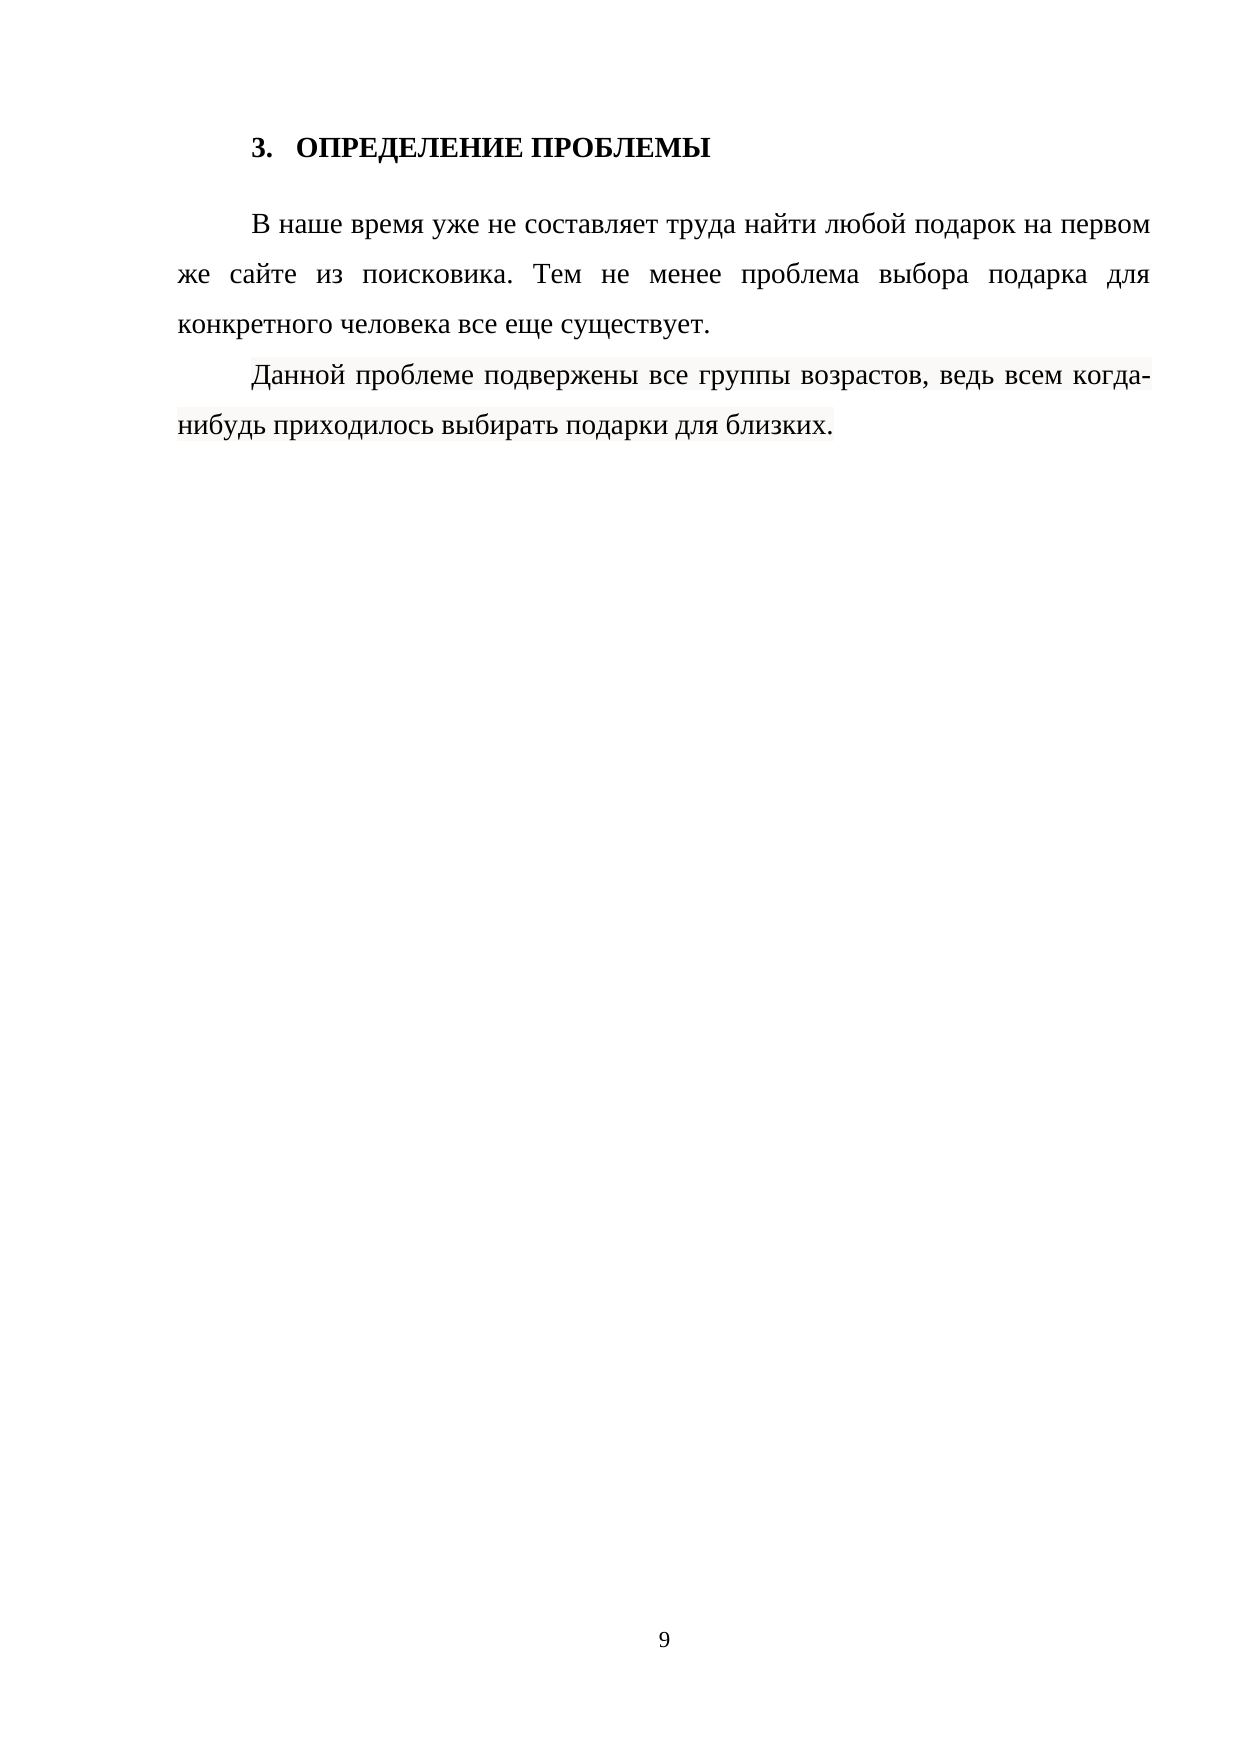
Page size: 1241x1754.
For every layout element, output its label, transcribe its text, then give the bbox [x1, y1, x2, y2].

text Определение проблемы [251, 131, 1152, 164]
text Данной проблеме подвержены все группы возрастов, ведь всем когда-нибудь приходилось выбирать подарки для близких. [177, 357, 1152, 441]
text В наше время уже не составляет труда найти любой подарок на первом же сайте из поисковика. Тем не менее проблема выбора подарка для конкретного человека все еще существует. [177, 206, 1152, 340]
